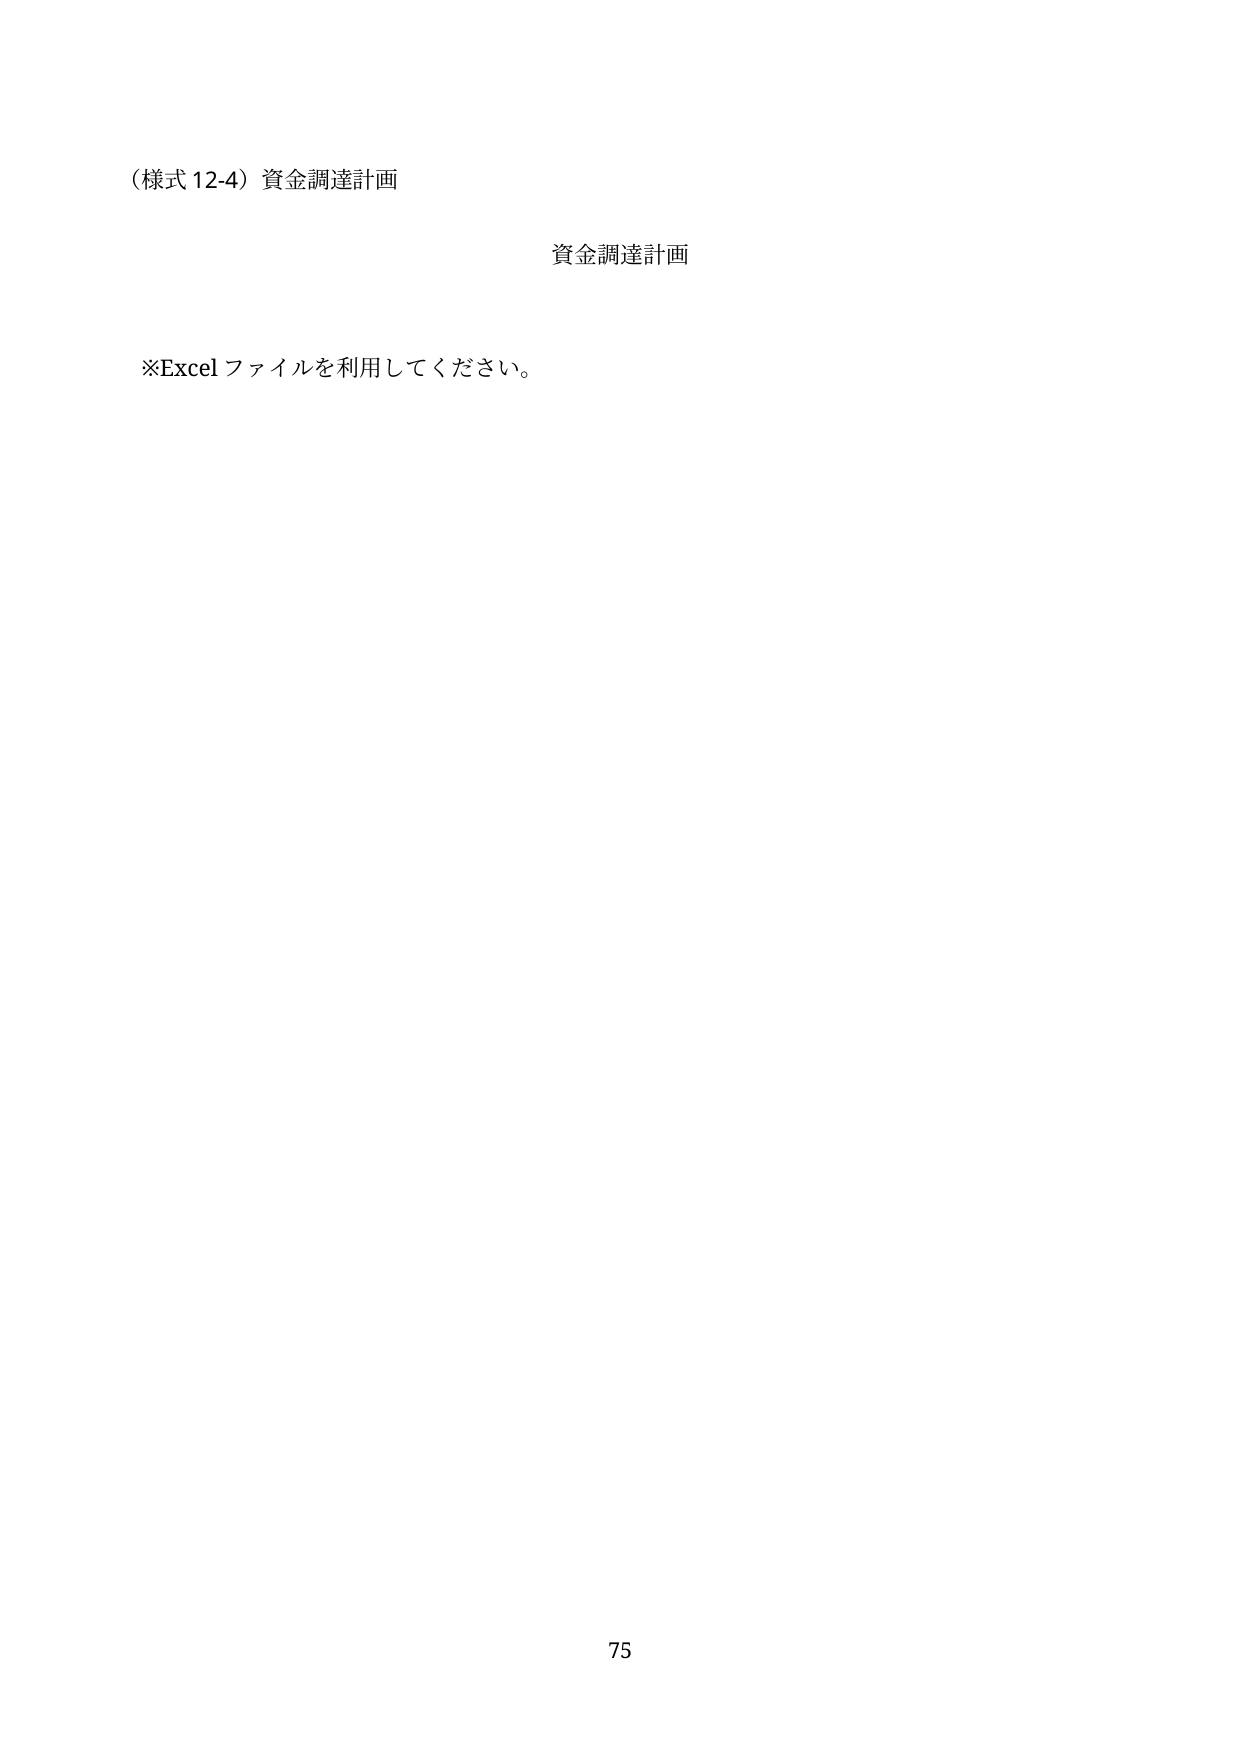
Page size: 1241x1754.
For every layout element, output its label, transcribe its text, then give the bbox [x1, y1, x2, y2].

text ※Excelファイルを利用してください。 [118, 348, 1122, 385]
list （様式12-4）資金調達計画 [118, 160, 1122, 198]
text 資金調達計画 [118, 235, 1122, 273]
